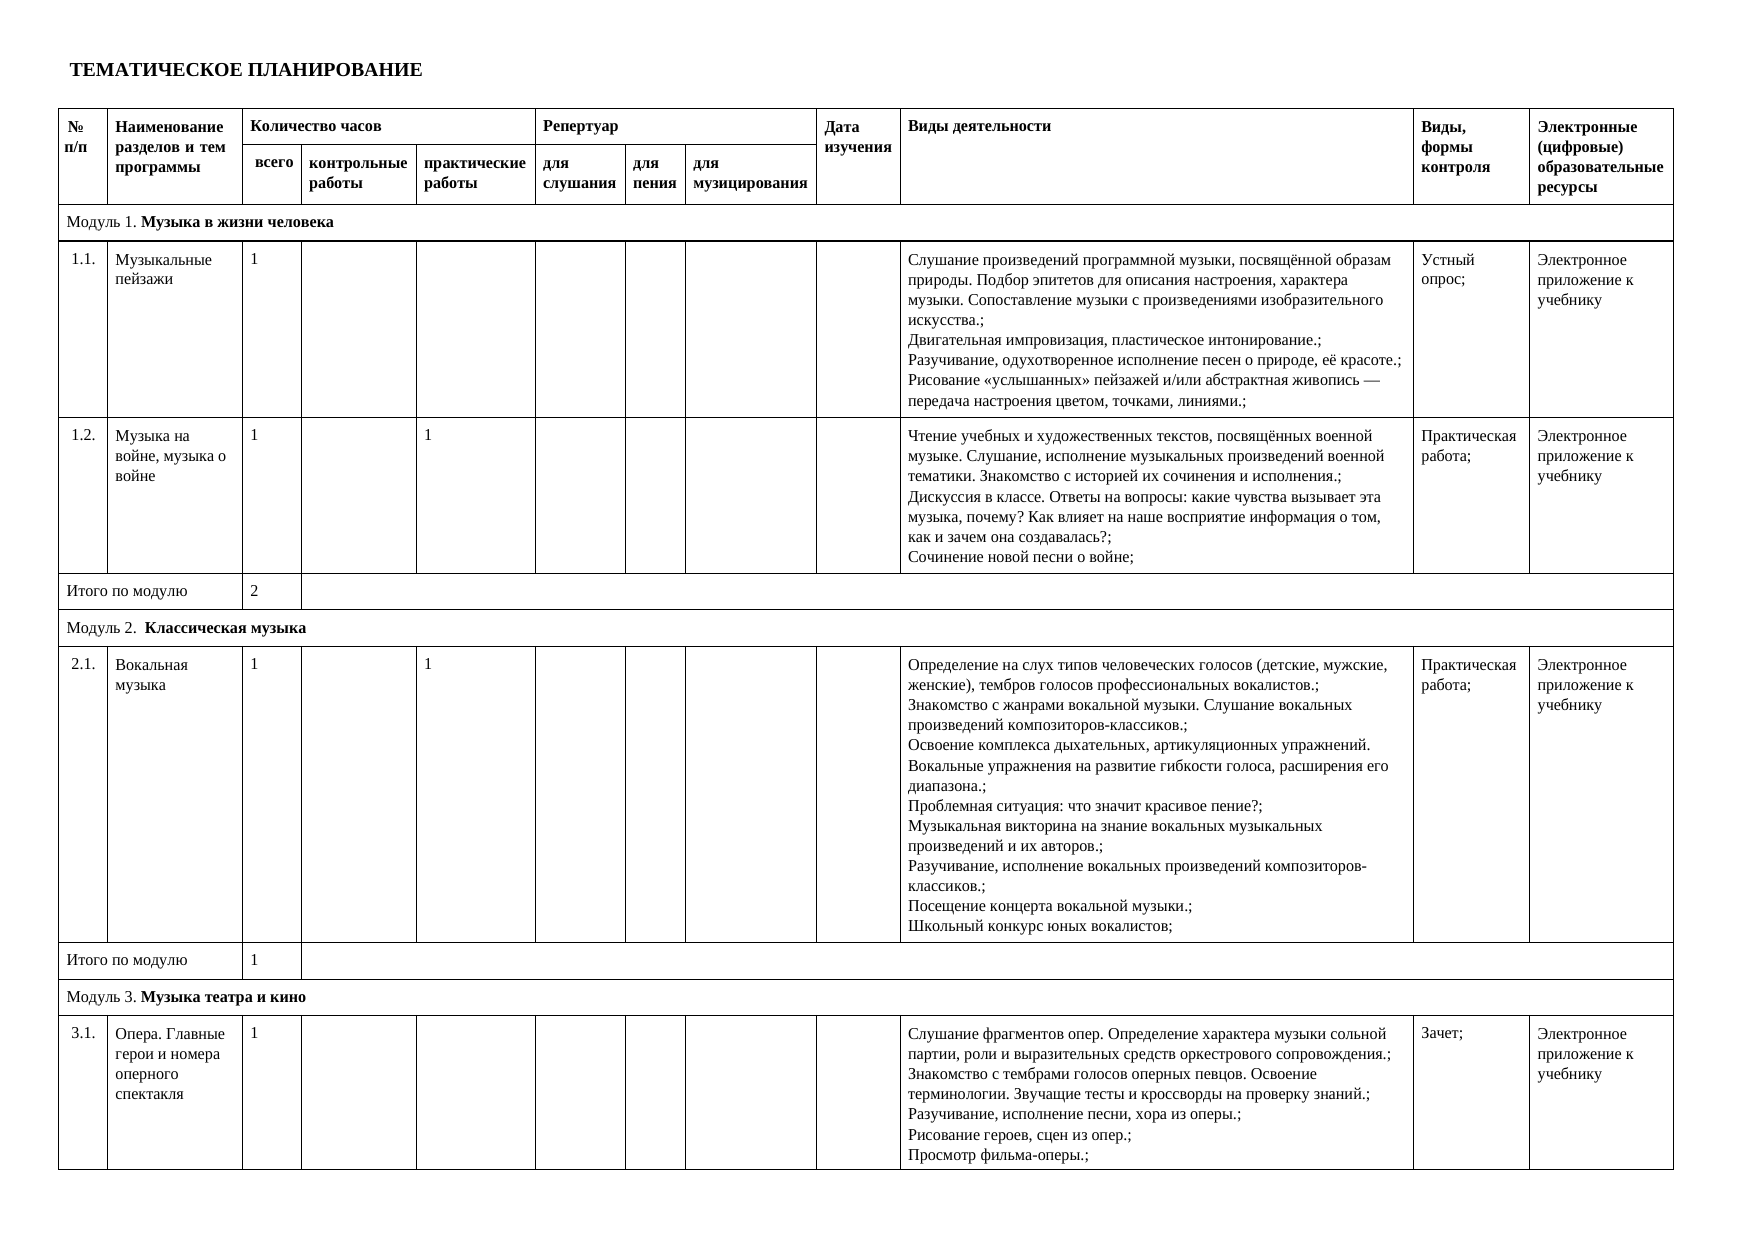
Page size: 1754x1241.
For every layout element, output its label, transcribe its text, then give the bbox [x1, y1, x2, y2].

table_cell Электронное приложение к учебнику [1530, 647, 1673, 942]
table_cell для музицирования [686, 145, 816, 204]
table_cell 1.2. [59, 418, 107, 573]
table_cell 1 [243, 943, 301, 978]
table_cell [302, 418, 416, 573]
table_cell Практическая работа; [1414, 647, 1529, 942]
table_cell для слушания [536, 145, 625, 204]
table_cell Практическая работа; [1414, 418, 1529, 573]
table_cell [302, 647, 416, 942]
table_cell [626, 418, 685, 573]
table_cell Чтение учебных и художественных текстов, посвящённых военной музыке. Слушание, исполнение музыкальных произведений военной тематики. Знакомство с историей их сочинения и исполнения.; Дискуссия в классе. Ответы на вопросы: какие чувства вызывает эта музыка, почему? Как влияет на наше восприятие информация о том, как и зачем она создавалась?; Сочинение новой песни о войне; [901, 418, 1413, 573]
table_cell Электронное приложение к учебнику [1530, 418, 1673, 573]
table_cell Устный опрос; [1414, 242, 1529, 417]
table_cell Слушание фрагментов опер. Определение характера музыки сольной партии, роли и выразительных средств оркестрового сопровождения.; Знакомство с тембрами голосов оперных певцов. Освоение терминологии. Звучащие тесты и кроссворды на проверку знаний.; Разучивание, исполнение песни, хора из оперы.; Рисование героев, сцен из опер.; Просмотр фильма-оперы.; [901, 1016, 1413, 1169]
table_cell Модуль 2. Классическая музыка [59, 610, 1673, 646]
table_cell [302, 943, 1673, 978]
table_header Электронные (цифровые) образовательные ресурсы [1530, 109, 1673, 204]
table_cell Электронное приложение к учебнику [1530, 242, 1673, 417]
table_cell [817, 242, 900, 417]
table_cell 3.1. [59, 1016, 107, 1169]
table_cell для пения [626, 145, 685, 204]
table_cell всего [243, 145, 301, 204]
table_header Дата изучения [817, 109, 900, 204]
table_cell Модуль 1. Музыка в жизни человека [59, 205, 1673, 240]
table_cell [536, 647, 625, 942]
table_cell Определение на слух типов человеческих голосов (детские, мужские, женские), тембров голосов профессиональных вокалистов.; Знакомство с жанрами вокальной музыки. Слушание вокальных произведений композиторов-классиков.; Освоение комплекса дыхательных, артикуляционных упражнений. Вокальные упражнения на развитие гибкости голоса, расширения его диапазона.; Проблемная ситуация: что значит красивое пение?; Музыкальная викторина на знание вокальных музыкальных произведений и их авторов.; Разучивание, исполнение вокальных произведений композиторов-классиков.; Посещение концерта вокальной музыки.; Школьный конкурс юных вокалистов; [901, 647, 1413, 942]
table_cell практические работы [417, 145, 535, 204]
table_cell Опера. Главные герои и номера оперного спектакля [108, 1016, 242, 1169]
table_cell Зачет; [1414, 1016, 1529, 1169]
table_cell [686, 418, 816, 573]
table_header Количество часов [243, 109, 535, 144]
table_cell 1 [417, 647, 535, 942]
table_cell 1 [243, 418, 301, 573]
table_cell [686, 242, 816, 417]
table_cell [817, 1016, 900, 1169]
table_cell [686, 1016, 816, 1169]
table_cell контрольные работы [302, 145, 416, 204]
table_cell 1.1. [59, 242, 107, 417]
table_cell Модуль 3. Музыка театра и кино [59, 980, 1673, 1015]
table_cell [302, 574, 1673, 609]
table_cell Слушание произведений программной музыки, посвящённой образам природы. Подбор эпитетов для описания настроения, характера музыки. Сопоставление музыки с произведениями изобразительного искусства.; Двигательная импровизация, пластическое интонирование.; Разучивание, одухотворенное исполнение песен о природе, её красоте.; Рисование «услышанных» пейзажей и/или абстрактная живопись —передача настроения цветом, точками, линиями.; [901, 242, 1413, 417]
table_cell [536, 418, 625, 573]
table_cell [626, 242, 685, 417]
table_cell 1 [243, 647, 301, 942]
table_cell [417, 242, 535, 417]
table_cell 1 [243, 242, 301, 417]
table_cell [686, 647, 816, 942]
table_header № п/п [59, 109, 107, 204]
table_cell Музыка на войне, музыка о войне [108, 418, 242, 573]
text ТЕМАТИЧЕСКОЕ ПЛАНИРОВАНИЕ [69, 59, 1687, 81]
table_cell [417, 1016, 535, 1169]
table_header Виды, формы контроля [1414, 109, 1529, 204]
table_cell [536, 1016, 625, 1169]
table_cell [302, 242, 416, 417]
table_cell 2 [243, 574, 301, 609]
table_cell Итого по модулю [59, 574, 242, 609]
table_cell [817, 647, 900, 942]
table_header Наименование разделов и тем программы [108, 109, 242, 204]
table_cell 1 [417, 418, 535, 573]
table_cell [302, 1016, 416, 1169]
table_cell Музыкальные пейзажи [108, 242, 242, 417]
table_cell 1 [243, 1016, 301, 1169]
table_header Виды деятельности [901, 109, 1413, 204]
table_cell [626, 1016, 685, 1169]
table_cell Электронное приложение к учебнику [1530, 1016, 1673, 1169]
table_cell [536, 242, 625, 417]
table_cell [626, 647, 685, 942]
table_cell [817, 418, 900, 573]
table_header Репертуар [536, 109, 816, 144]
table_cell Итого по модулю [59, 943, 242, 978]
table_cell Вокальная музыка [108, 647, 242, 942]
table_cell 2.1. [59, 647, 107, 942]
